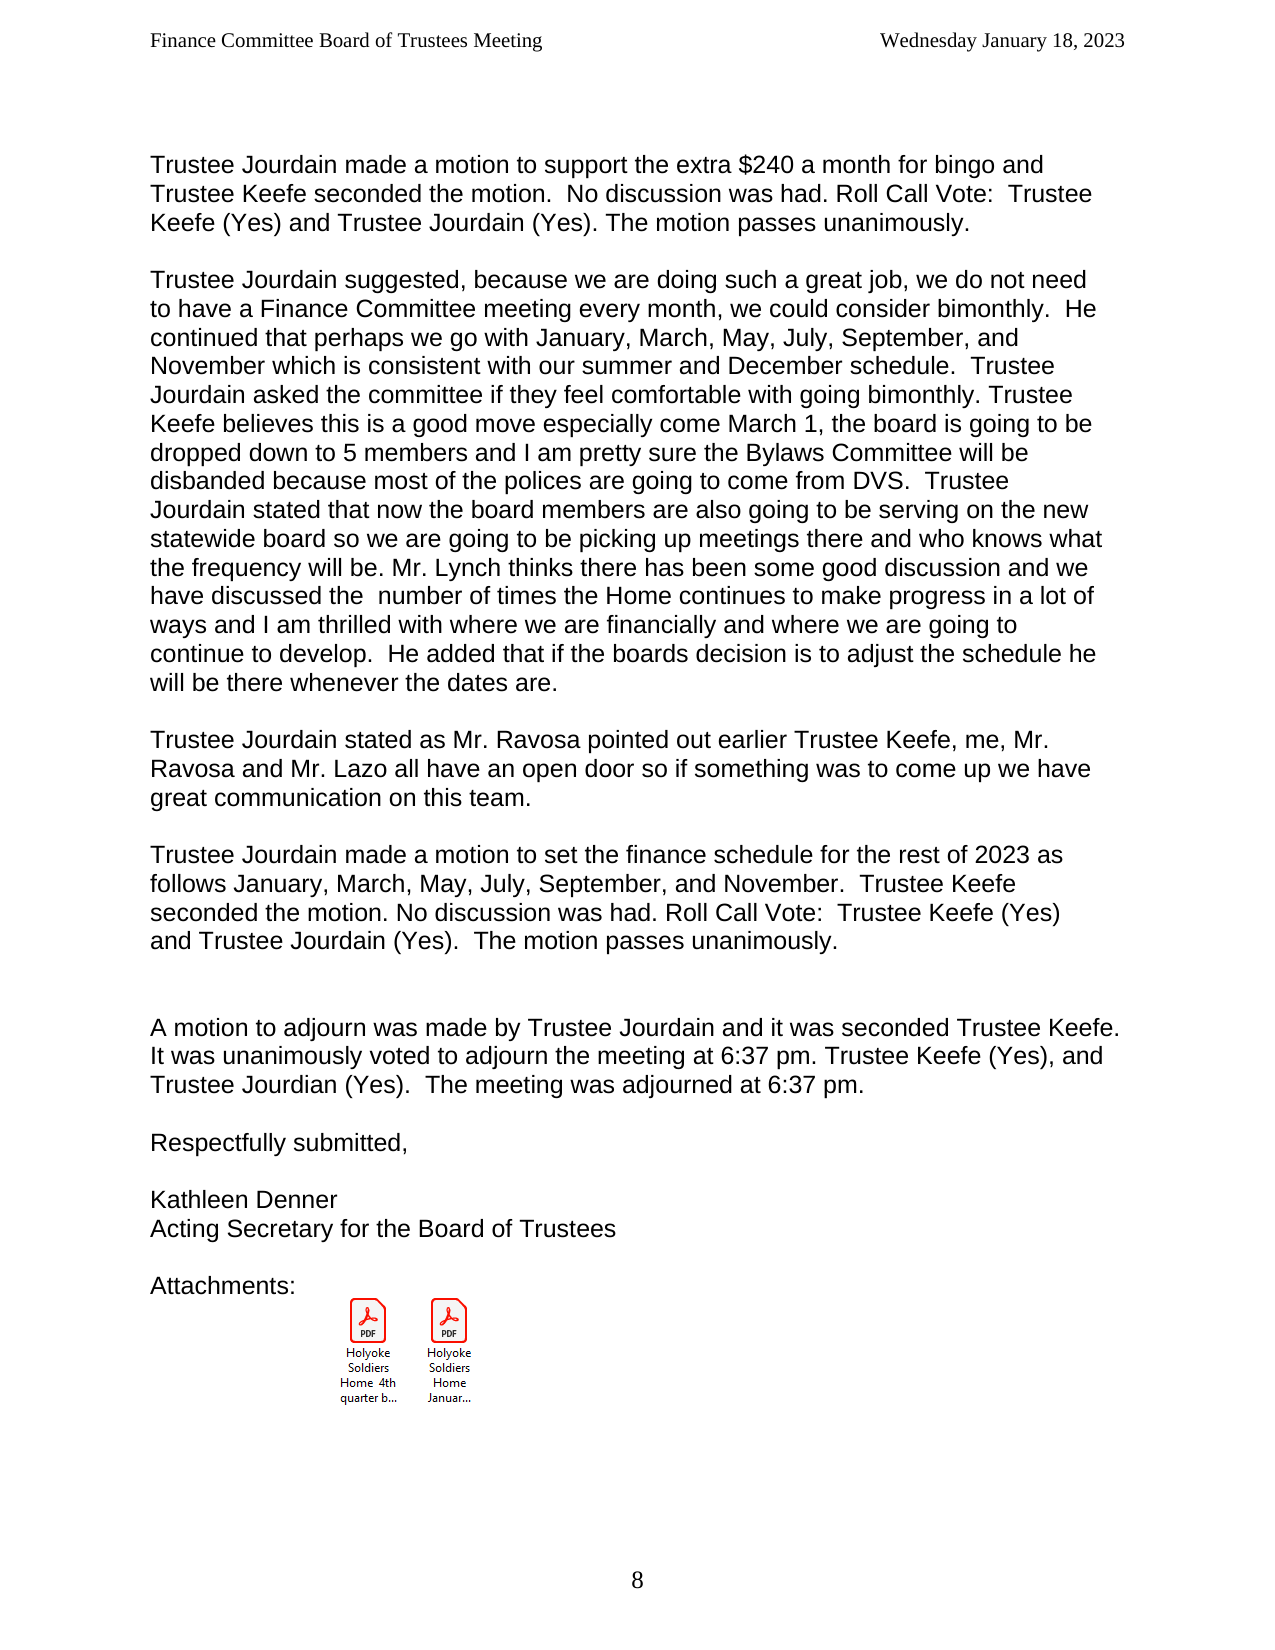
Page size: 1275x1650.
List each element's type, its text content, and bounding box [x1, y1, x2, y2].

text Kathleen Denner [150, 1185, 1125, 1214]
text Trustee Jourdain suggested, because we are doing such a great job, we do not need to have a Finance Committee meeting every month, we could consider bimonthly. He continued that perhaps we go with January, March, May, July, September, and November which is consistent with our summer and December schedule. Trustee Jourdain asked the committee if they feel comfortable with going bimonthly. Trustee Keefe believes this is a good move especially come March 1, the board is going to be dropped down to 5 members and I am pretty sure the Bylaws Committee will be disbanded because most of the polices are going to come from DVS. Trustee Jourdain stated that now the board members are also going to be serving on the new statewide board so we are going to be picking up meetings there and who knows what the frequency will be. Mr. Lynch thinks there has been some good discussion and we have discussed the number of times the Home continues to make progress in a lot of ways and I am thrilled with where we are financially and where we are going to continue to develop. He added that if the boards decision is to adjust the schedule he will be there whenever the dates are. [150, 265, 1108, 696]
text Respectfully submitted, [150, 1127, 1125, 1156]
text Trustee Jourdain made a motion to set the finance schedule for the rest of 2023 as follows January, March, May, July, September, and November. Trustee Keefe seconded the motion. No discussion was had. Roll Call Vote: Trustee Keefe (Yes) and Trustee Jourdain (Yes). The motion passes unanimously. [150, 840, 1108, 955]
text Attachments: [150, 1271, 1125, 1300]
text Trustee Jourdain made a motion to support the extra $240 a month for bingo and Trustee Keefe seconded the motion. No discussion was had. Roll Call Vote: Trustee Keefe (Yes) and Trustee Jourdain (Yes). The motion passes unanimously. [150, 150, 1108, 236]
text Acting Secretary for the Board of Trustees [150, 1214, 1125, 1242]
text Trustee Jourdain stated as Mr. Ravosa pointed out earlier Trustee Keefe, me, Mr. Ravosa and Mr. Lazo all have an open door so if something was to come up we have great communication on this team. [150, 725, 1108, 811]
picture [325, 1290, 490, 1429]
text A motion to adjourn was made by Trustee Jourdain and it was seconded Trustee Keefe. It was unanimously voted to adjourn the meeting at 6:37 pm. Trustee Keefe (Yes), and Trustee Jourdian (Yes). The meeting was adjourned at 6:37 pm. [150, 1012, 1125, 1099]
